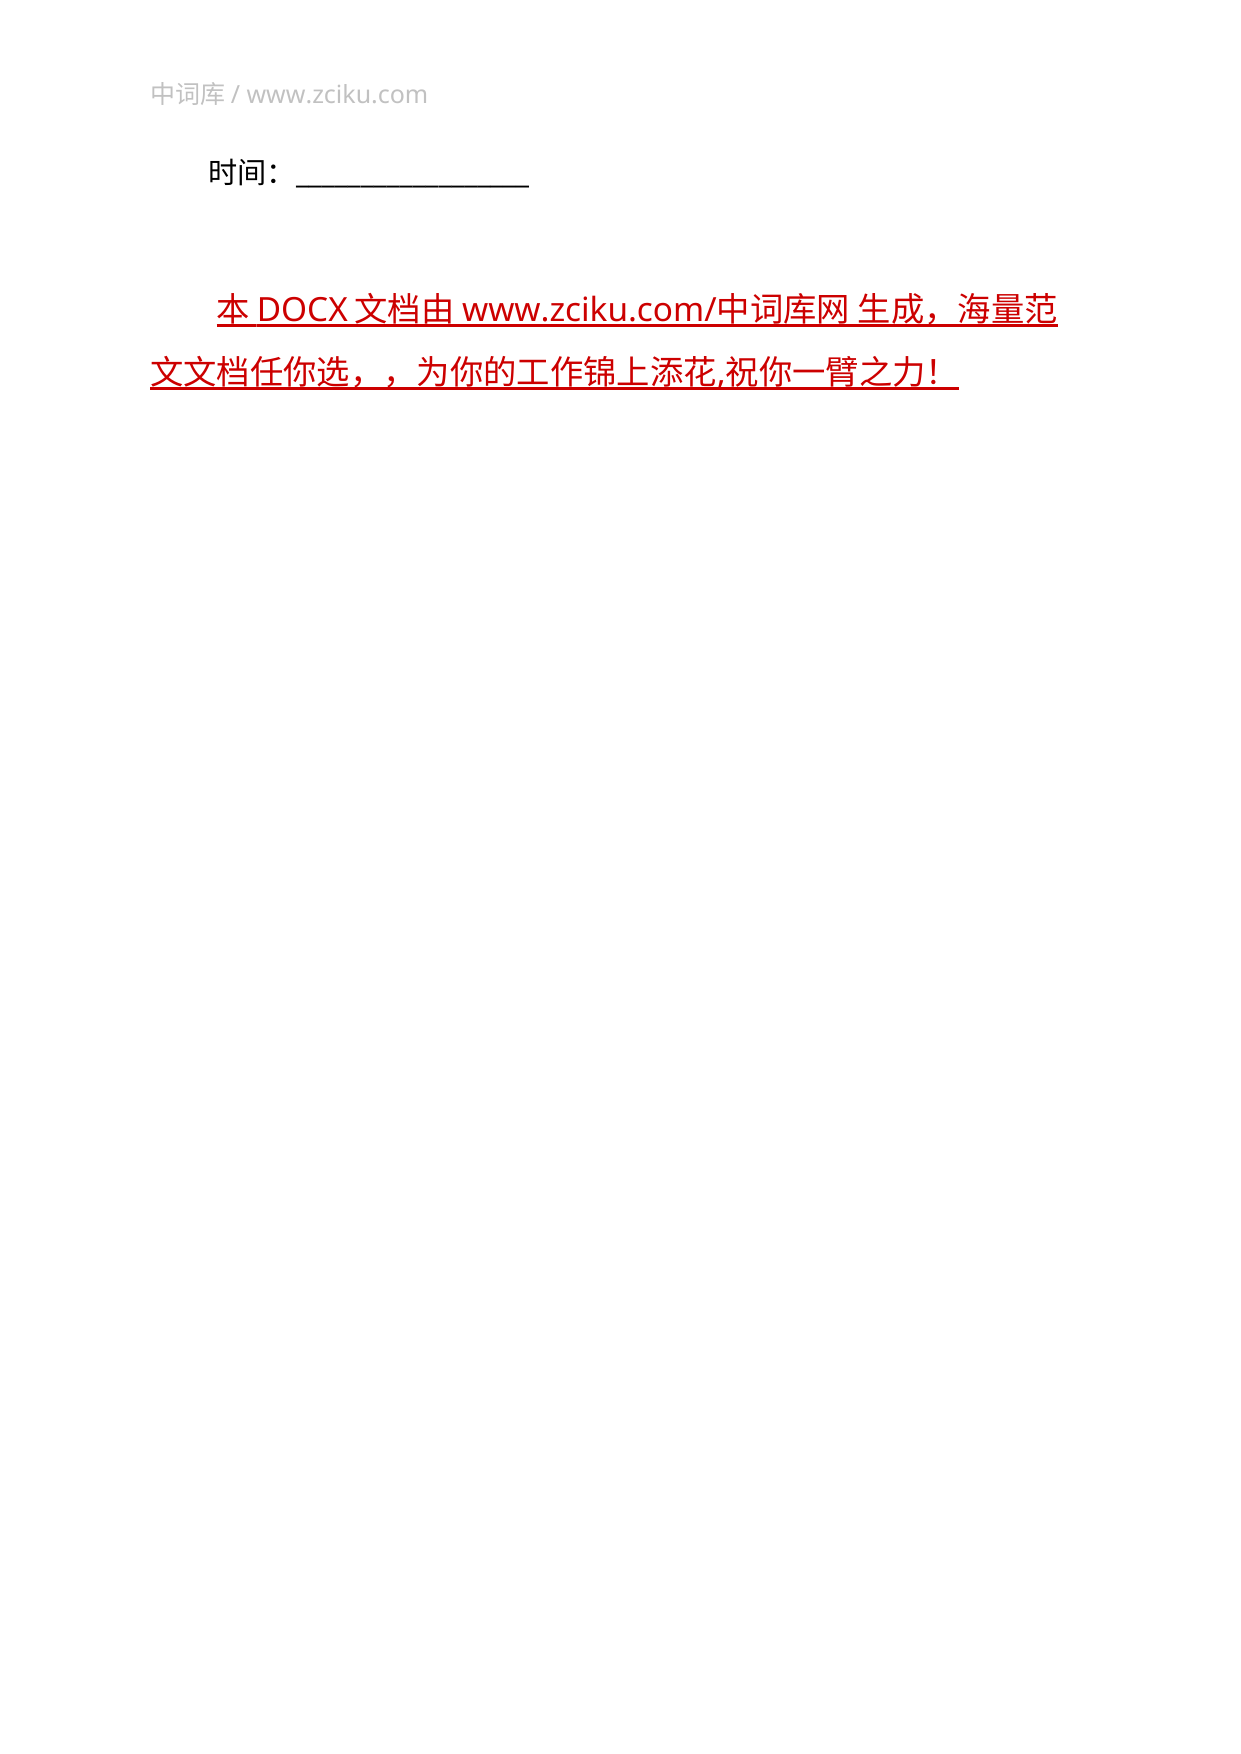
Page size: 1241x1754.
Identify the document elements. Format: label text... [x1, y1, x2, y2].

text 时间：__________________ [150, 150, 1090, 192]
text 本DOCX文档由 www.zciku.com/中词库网 生成，海量范文文档任你选，，为你的工作锦上添花,祝你一臂之力！ [150, 283, 1090, 394]
